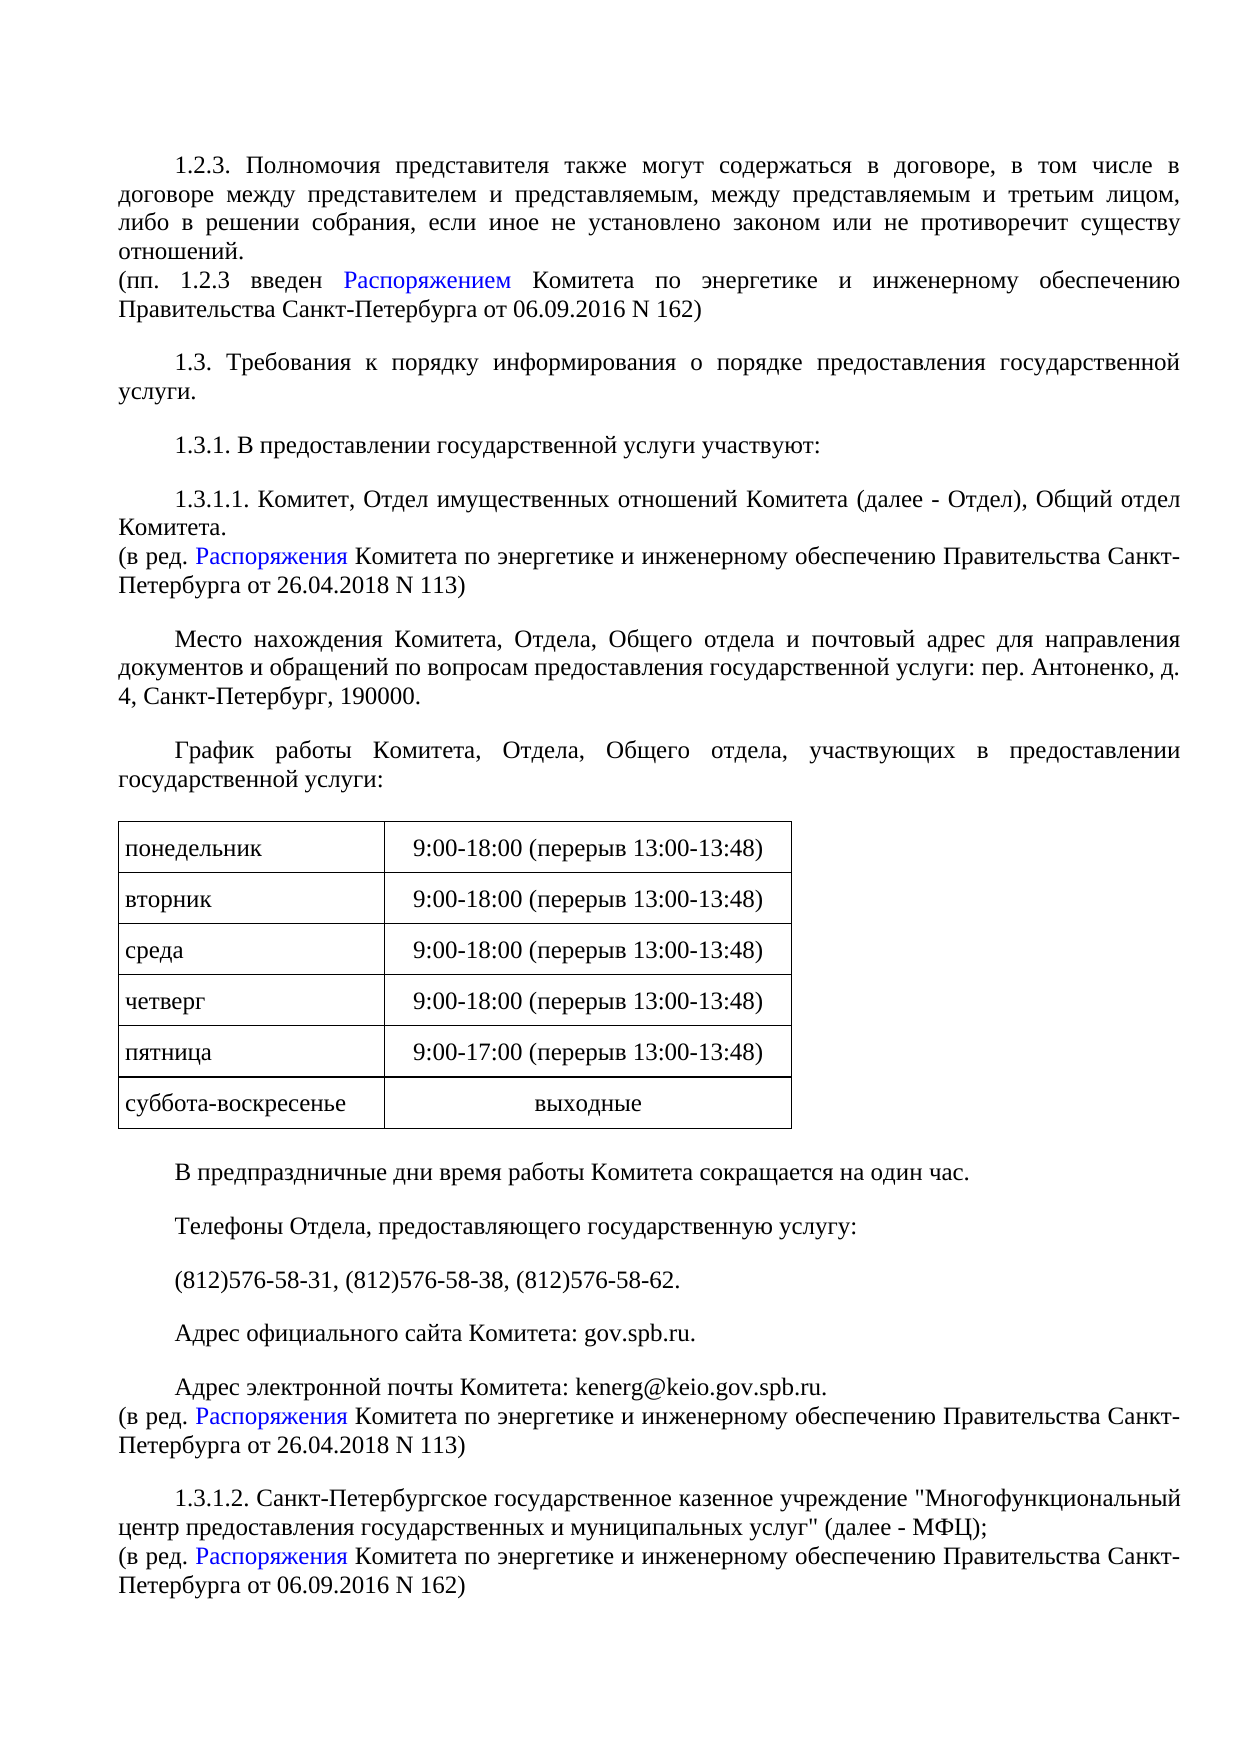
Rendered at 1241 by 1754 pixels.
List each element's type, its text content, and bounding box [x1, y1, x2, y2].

table_cell вторник [119, 873, 384, 923]
table_cell суббота-воскресенье [119, 1078, 384, 1127]
text Адрес официального сайта Комитета: gov.spb.ru. [118, 1318, 1181, 1347]
text Адрес электронной почты Комитета: kenerg@keio.gov.spb.ru. [118, 1372, 1181, 1401]
table_cell 9:00-18:00 (перерыв 13:00-13:48) [385, 924, 791, 974]
text (в ред. Распоряжения Комитета по энергетике и инженерному обеспечению Правительства Санкт-Петербурга от 06.09.2016 N 162) [118, 1541, 1181, 1598]
text (в ред. Распоряжения Комитета по энергетике и инженерному обеспечению Правительства Санкт-Петербурга от 26.04.2018 N 113) [118, 541, 1181, 599]
text 1.3. Требования к порядку информирования о порядке предоставления государственной услуги. [118, 347, 1181, 405]
text Телефоны Отдела, предоставляющего государственную услугу: [118, 1211, 1181, 1240]
table_cell 9:00-18:00 (перерыв 13:00-13:48) [385, 975, 791, 1025]
text 1.2.3. Полномочия представителя также могут содержаться в договоре, в том числе в договоре между представителем и представляемым, между представляемым и третьим лицом, либо в решении собрания, если иное не установлено законом или не противоречит существу отношений. [118, 150, 1181, 265]
table_header 9:00-18:00 (перерыв 13:00-13:48) [385, 822, 791, 872]
text (812)576-58-31, (812)576-58-38, (812)576-58-62. [118, 1265, 1181, 1293]
text 1.3.1.1. Комитет, Отдел имущественных отношений Комитета (далее - Отдел), Общий отдел Комитета. [118, 484, 1181, 541]
text График работы Комитета, Отдела, Общего отдела, участвующих в предоставлении государственной услуги: [118, 735, 1181, 792]
table_header понедельник [119, 822, 384, 872]
text 1.3.1.2. Санкт-Петербургское государственное казенное учреждение "Многофункциональный центр предоставления государственных и муниципальных услуг" (далее - МФЦ); [118, 1483, 1181, 1541]
text Место нахождения Комитета, Отдела, Общего отдела и почтовый адрес для направления документов и обращений по вопросам предоставления государственной услуги: пер. Антоненко, д. 4, Санкт-Петербург, 190000. [118, 624, 1181, 710]
table_cell среда [119, 924, 384, 974]
table_cell 9:00-18:00 (перерыв 13:00-13:48) [385, 873, 791, 923]
table_cell 9:00-17:00 (перерыв 13:00-13:48) [385, 1026, 791, 1076]
text (пп. 1.2.3 введен Распоряжением Комитета по энергетике и инженерному обеспечению Правительства Санкт-Петербурга от 06.09.2016 N 162) [118, 265, 1181, 322]
table_cell четверг [119, 975, 384, 1025]
text 1.3.1. В предоставлении государственной услуги участвуют: [118, 430, 1181, 459]
table_cell пятница [119, 1026, 384, 1076]
table_cell выходные [385, 1078, 791, 1127]
text В предпраздничные дни время работы Комитета сокращается на один час. [118, 1157, 1181, 1186]
text (в ред. Распоряжения Комитета по энергетике и инженерному обеспечению Правительства Санкт-Петербурга от 26.04.2018 N 113) [118, 1401, 1181, 1458]
